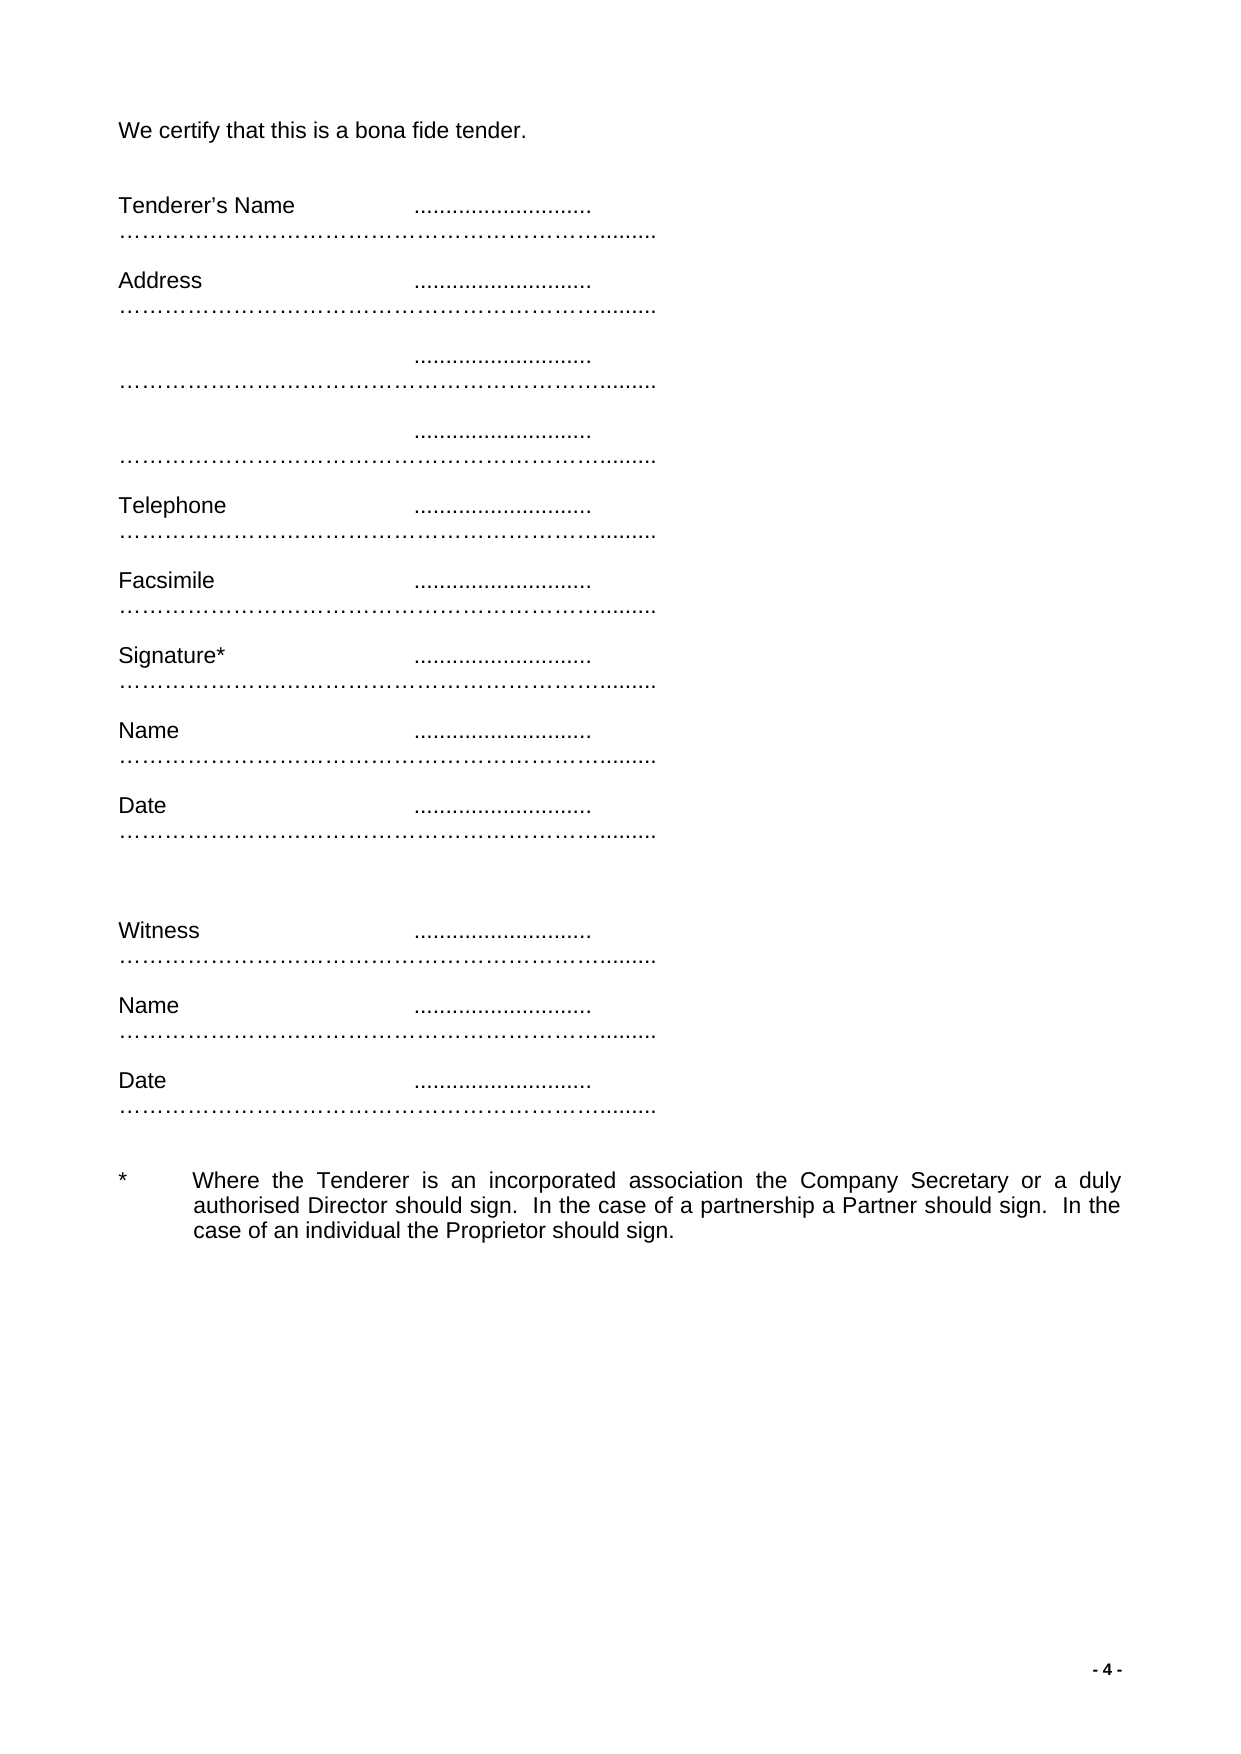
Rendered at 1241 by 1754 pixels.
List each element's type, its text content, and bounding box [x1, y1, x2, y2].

text We certify that this is a bona fide tender. [118, 118, 1122, 143]
text Address ............................………………………………………………………......... [118, 268, 1122, 318]
text Date ............................………………………………………………………......... [118, 1068, 1122, 1118]
text Name ............................………………………………………………………......... [118, 993, 1122, 1043]
text Signature* ............................………………………………………………………......... [118, 643, 1122, 693]
text ............................………………………………………………………......... [118, 418, 1122, 468]
text Name ............................………………………………………………………......... [118, 718, 1122, 768]
text * Where the Tenderer is an incorporated association the Company Secretary or a duly authorised Director should sign. In the case of a partnership a Partner should sign. In the case of an individual the Proprietor should sign. [118, 1168, 1122, 1243]
text Telephone ............................………………………………………………………......... [118, 493, 1122, 543]
text Tenderer’s Name ............................………………………………………………………......... [118, 193, 1122, 243]
text Date ............................………………………………………………………......... [118, 793, 1122, 843]
text Witness ............................………………………………………………………......... [118, 918, 1122, 968]
text ............................………………………………………………………......... [118, 343, 1122, 393]
text Facsimile ............................………………………………………………………......... [118, 568, 1122, 618]
